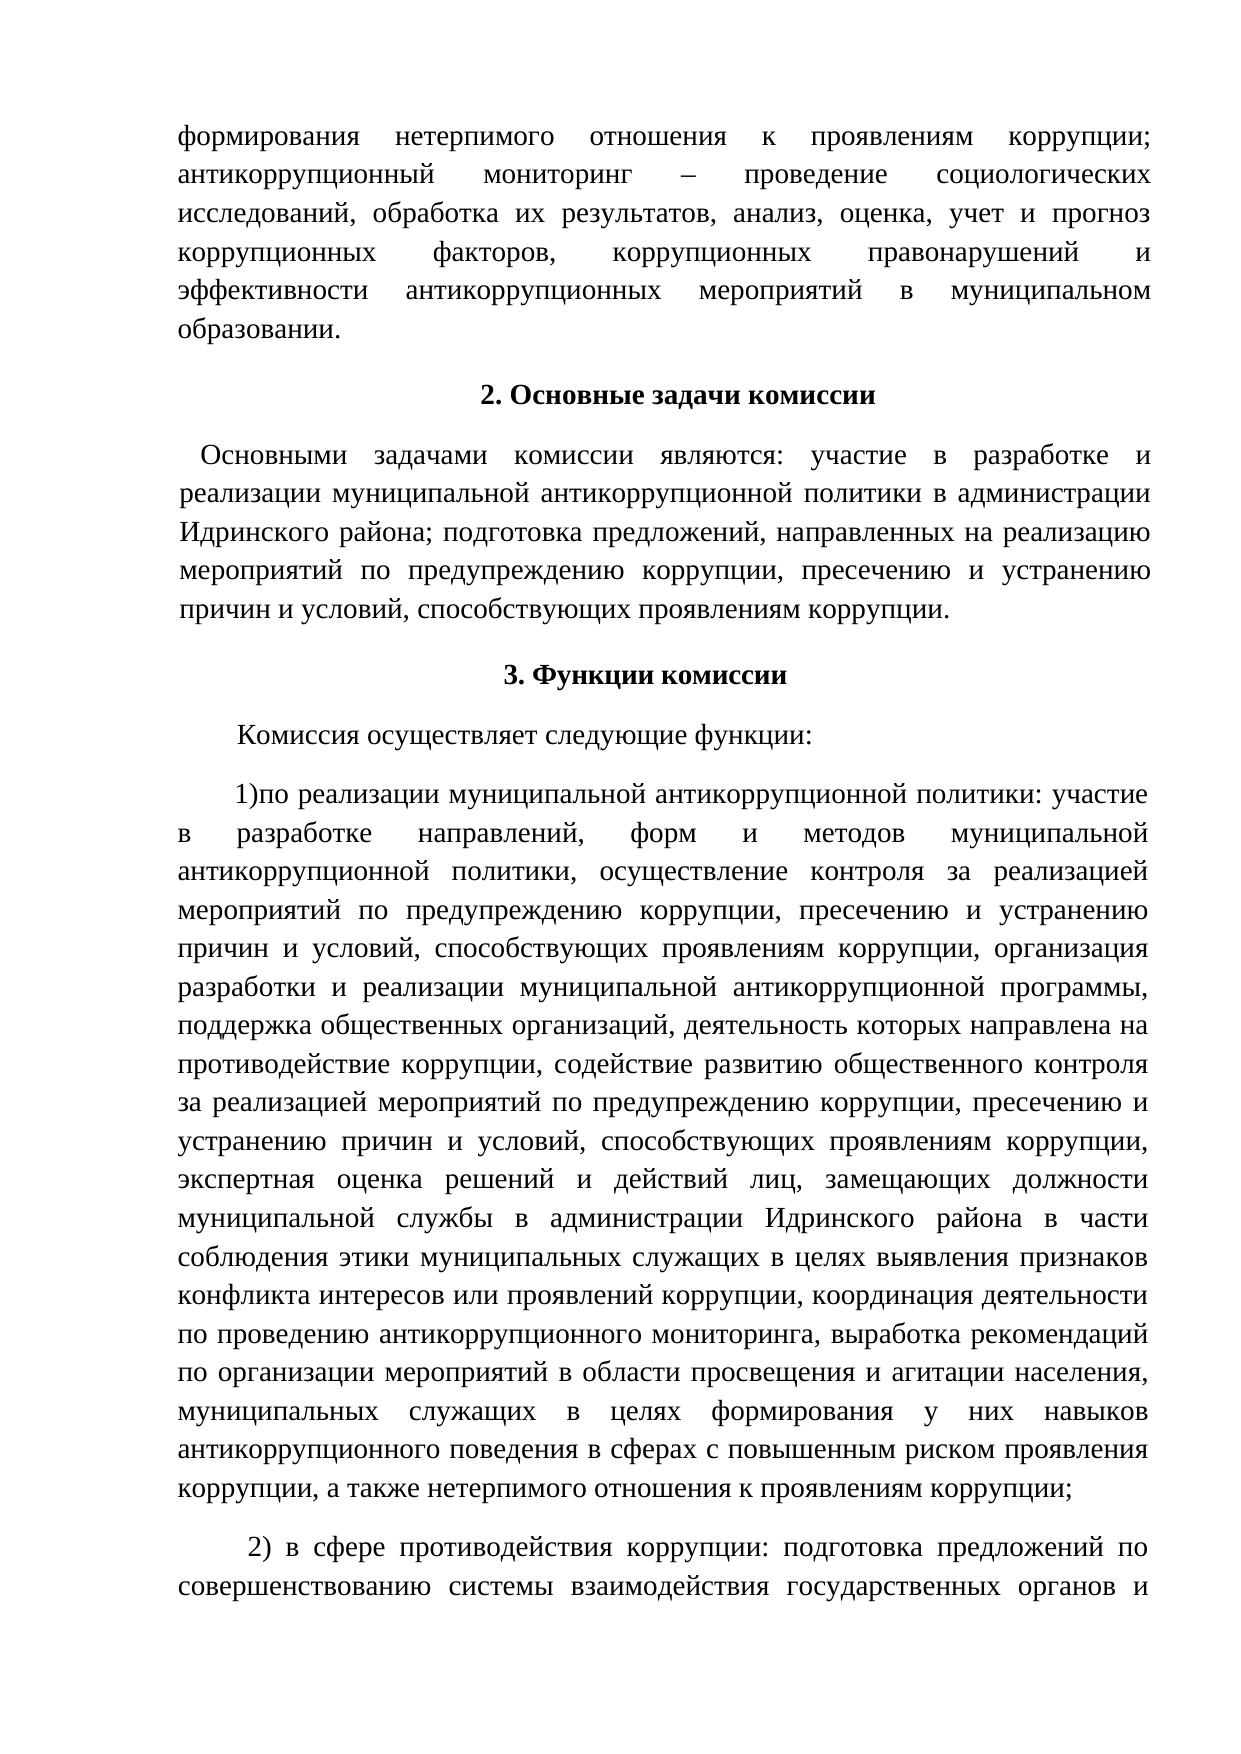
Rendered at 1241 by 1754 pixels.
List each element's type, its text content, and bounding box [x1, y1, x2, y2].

text 2. Основные задачи комиссии [480, 377, 1152, 411]
text 1)по реализации муниципальной антикоррупционной политики: участие в разработке направлений, форм и методов муниципальной антикоррупционной политики, осуществление контроля за реализацией мероприятий по предупреждению коррупции, пресечению и устранению причин и условий, способствующих проявлениям коррупции, организация разработки и реализации муниципальной антикоррупционной программы, поддержка общественных организаций, деятельность которых направлена на противодействие коррупции, содействие развитию общественного контроля за реализацией мероприятий по предупреждению коррупции, пресечению и устранению причин и условий, способствующих проявлениям коррупции, экспертная оценка решений и действий лиц, замещающих должности муниципальной службы в администрации Идринского района в части соблюдения этики муниципальных служащих в целях выявления признаков конфликта интересов или проявлений коррупции, координация деятельности по проведению антикоррупционного мониторинга, выработка рекомендаций по организации мероприятий в области просвещения и агитации населения, муниципальных служащих в целях формирования у них навыков антикоррупционного поведения в сферах с повышенным риском проявления коррупции, а также нетерпимого отношения к проявлениям коррупции; [177, 776, 1149, 1503]
text Комиссия осуществляет следующие функции: [237, 717, 1152, 750]
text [178, 1529, 1149, 1601]
text Основными задачами комиссии являются: участие в разработке и реализации муниципальной антикоррупционной политики в администрации Идринского района; подготовка предложений, направленных на реализацию мероприятий по предупреждению коррупции, пресечению и устранению причин и условий, способствующих проявлениям коррупции. [179, 437, 1152, 624]
text 3. Функции комиссии [177, 657, 1152, 691]
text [177, 118, 1152, 344]
